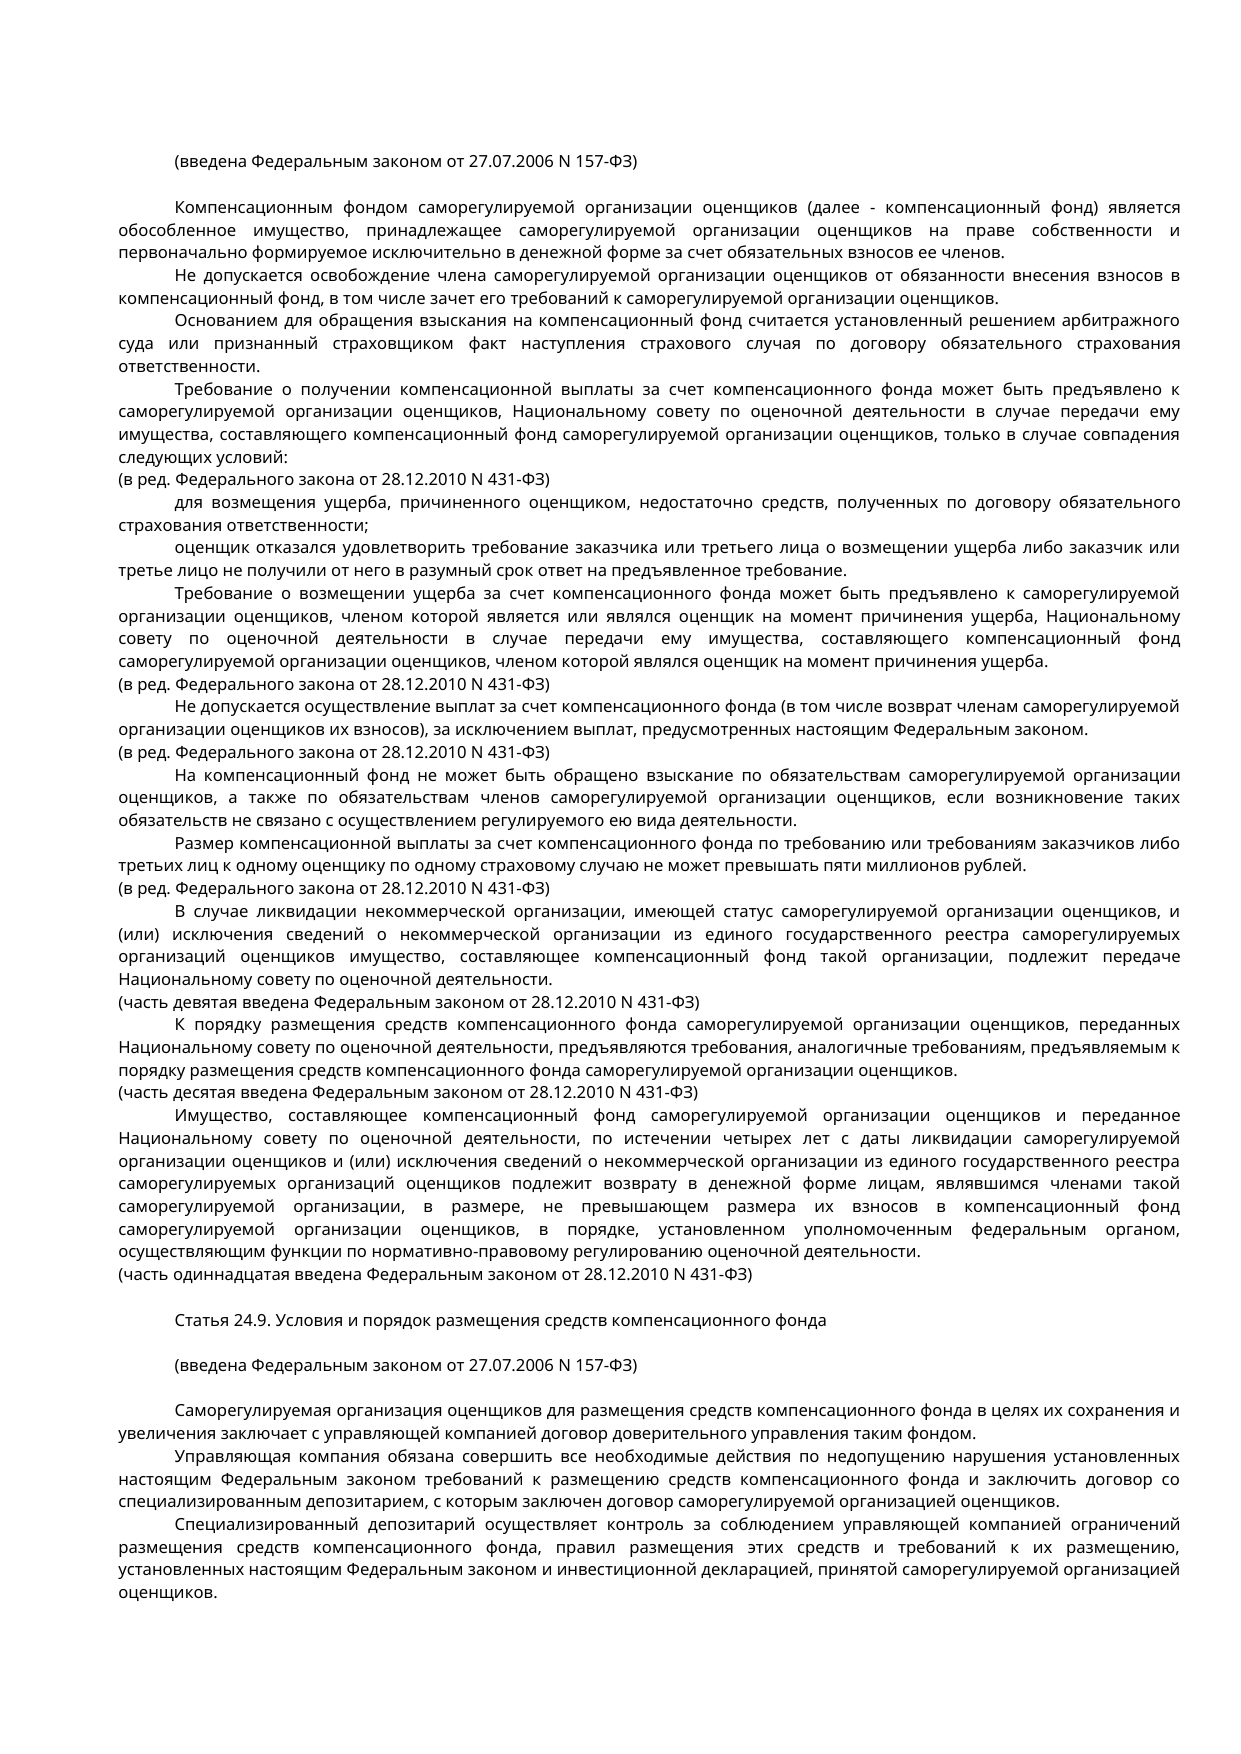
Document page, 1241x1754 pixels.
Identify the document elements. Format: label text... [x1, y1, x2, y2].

text В случае ликвидации некоммерческой организации, имеющей статус саморегулируемой организации оценщиков, и (или) исключения сведений о некоммерческой организации из единого государственного реестра саморегулируемых организаций оценщиков имущество, составляющее компенсационный фонд такой организации, подлежит передаче Национальному совету по оценочной деятельности. [118, 899, 1181, 990]
text К порядку размещения средств компенсационного фонда саморегулируемой организации оценщиков, переданных Национальному совету по оценочной деятельности, предъявляются требования, аналогичные требованиям, предъявляемым к порядку размещения средств компенсационного фонда саморегулируемой организации оценщиков. [118, 1013, 1181, 1081]
text (введена Федеральным законом от 27.07.2006 N 157-ФЗ) [118, 150, 1181, 173]
text Не допускается освобождение члена саморегулируемой организации оценщиков от обязанности внесения взносов в компенсационный фонд, в том числе зачет его требований к саморегулируемой организации оценщиков. [118, 263, 1181, 309]
text (часть одиннадцатая введена Федеральным законом от 28.12.2010 N 431-ФЗ) [118, 1263, 1181, 1285]
text (введена Федеральным законом от 27.07.2006 N 157-ФЗ) [118, 1353, 1181, 1376]
text Саморегулируемая организация оценщиков для размещения средств компенсационного фонда в целях их сохранения и увеличения заключает с управляющей компанией договор доверительного управления таким фондом. [118, 1399, 1181, 1444]
text Специализированный депозитарий осуществляет контроль за соблюдением управляющей компанией ограничений размещения средств компенсационного фонда, правил размещения этих средств и требований к их размещению, установленных настоящим Федеральным законом и инвестиционной декларацией, принятой саморегулируемой организацией оценщиков. [118, 1512, 1181, 1603]
text Имущество, составляющее компенсационный фонд саморегулируемой организации оценщиков и переданное Национальному совету по оценочной деятельности, по истечении четырех лет с даты ликвидации саморегулируемой организации оценщиков и (или) исключения сведений о некоммерческой организации из единого государственного реестра саморегулируемых организаций оценщиков подлежит возврату в денежной форме лицам, являвшимся членами такой саморегулируемой организации, в размере, не превышающем размера их взносов в компенсационный фонд саморегулируемой организации оценщиков, в порядке, установленном уполномоченным федеральным органом, осуществляющим функции по нормативно-правовому регулированию оценочной деятельности. [118, 1104, 1181, 1263]
text (в ред. Федерального закона от 28.12.2010 N 431-ФЗ) [118, 877, 1181, 899]
text Статья 24.9. Условия и порядок размещения средств компенсационного фонда [118, 1308, 1181, 1331]
text (часть десятая введена Федеральным законом от 28.12.2010 N 431-ФЗ) [118, 1081, 1181, 1104]
text для возмещения ущерба, причиненного оценщиком, недостаточно средств, полученных по договору обязательного страхования ответственности; [118, 491, 1181, 536]
text Размер компенсационной выплаты за счет компенсационного фонда по требованию или требованиям заказчиков либо третьих лиц к одному оценщику по одному страховому случаю не может превышать пяти миллионов рублей. [118, 831, 1181, 877]
text Требование о получении компенсационной выплаты за счет компенсационного фонда может быть предъявлено к саморегулируемой организации оценщиков, Национальному совету по оценочной деятельности в случае передачи ему имущества, составляющего компенсационный фонд саморегулируемой организации оценщиков, только в случае совпадения следующих условий: [118, 377, 1181, 468]
text (в ред. Федерального закона от 28.12.2010 N 431-ФЗ) [118, 672, 1181, 695]
text Управляющая компания обязана совершить все необходимые действия по недопущению нарушения установленных настоящим Федеральным законом требований к размещению средств компенсационного фонда и заключить договор со специализированным депозитарием, с которым заключен договор саморегулируемой организацией оценщиков. [118, 1444, 1181, 1512]
text (часть девятая введена Федеральным законом от 28.12.2010 N 431-ФЗ) [118, 990, 1181, 1013]
text Компенсационным фондом саморегулируемой организации оценщиков (далее - компенсационный фонд) является обособленное имущество, принадлежащее саморегулируемой организации оценщиков на праве собственности и первоначально формируемое исключительно в денежной форме за счет обязательных взносов ее членов. [118, 195, 1181, 263]
text Основанием для обращения взыскания на компенсационный фонд считается установленный решением арбитражного суда или признанный страховщиком факт наступления страхового случая по договору обязательного страхования ответственности. [118, 309, 1181, 377]
text (в ред. Федерального закона от 28.12.2010 N 431-ФЗ) [118, 468, 1181, 491]
text оценщик отказался удовлетворить требование заказчика или третьего лица о возмещении ущерба либо заказчик или третье лицо не получили от него в разумный срок ответ на предъявленное требование. [118, 536, 1181, 581]
text (в ред. Федерального закона от 28.12.2010 N 431-ФЗ) [118, 740, 1181, 763]
text Не допускается осуществление выплат за счет компенсационного фонда (в том числе возврат членам саморегулируемой организации оценщиков их взносов), за исключением выплат, предусмотренных настоящим Федеральным законом. [118, 695, 1181, 740]
text Требование о возмещении ущерба за счет компенсационного фонда может быть предъявлено к саморегулируемой организации оценщиков, членом которой является или являлся оценщик на момент причинения ущерба, Национальному совету по оценочной деятельности в случае передачи ему имущества, составляющего компенсационный фонд саморегулируемой организации оценщиков, членом которой являлся оценщик на момент причинения ущерба. [118, 581, 1181, 672]
text На компенсационный фонд не может быть обращено взыскание по обязательствам саморегулируемой организации оценщиков, а также по обязательствам членов саморегулируемой организации оценщиков, если возникновение таких обязательств не связано с осуществлением регулируемого ею вида деятельности. [118, 763, 1181, 831]
